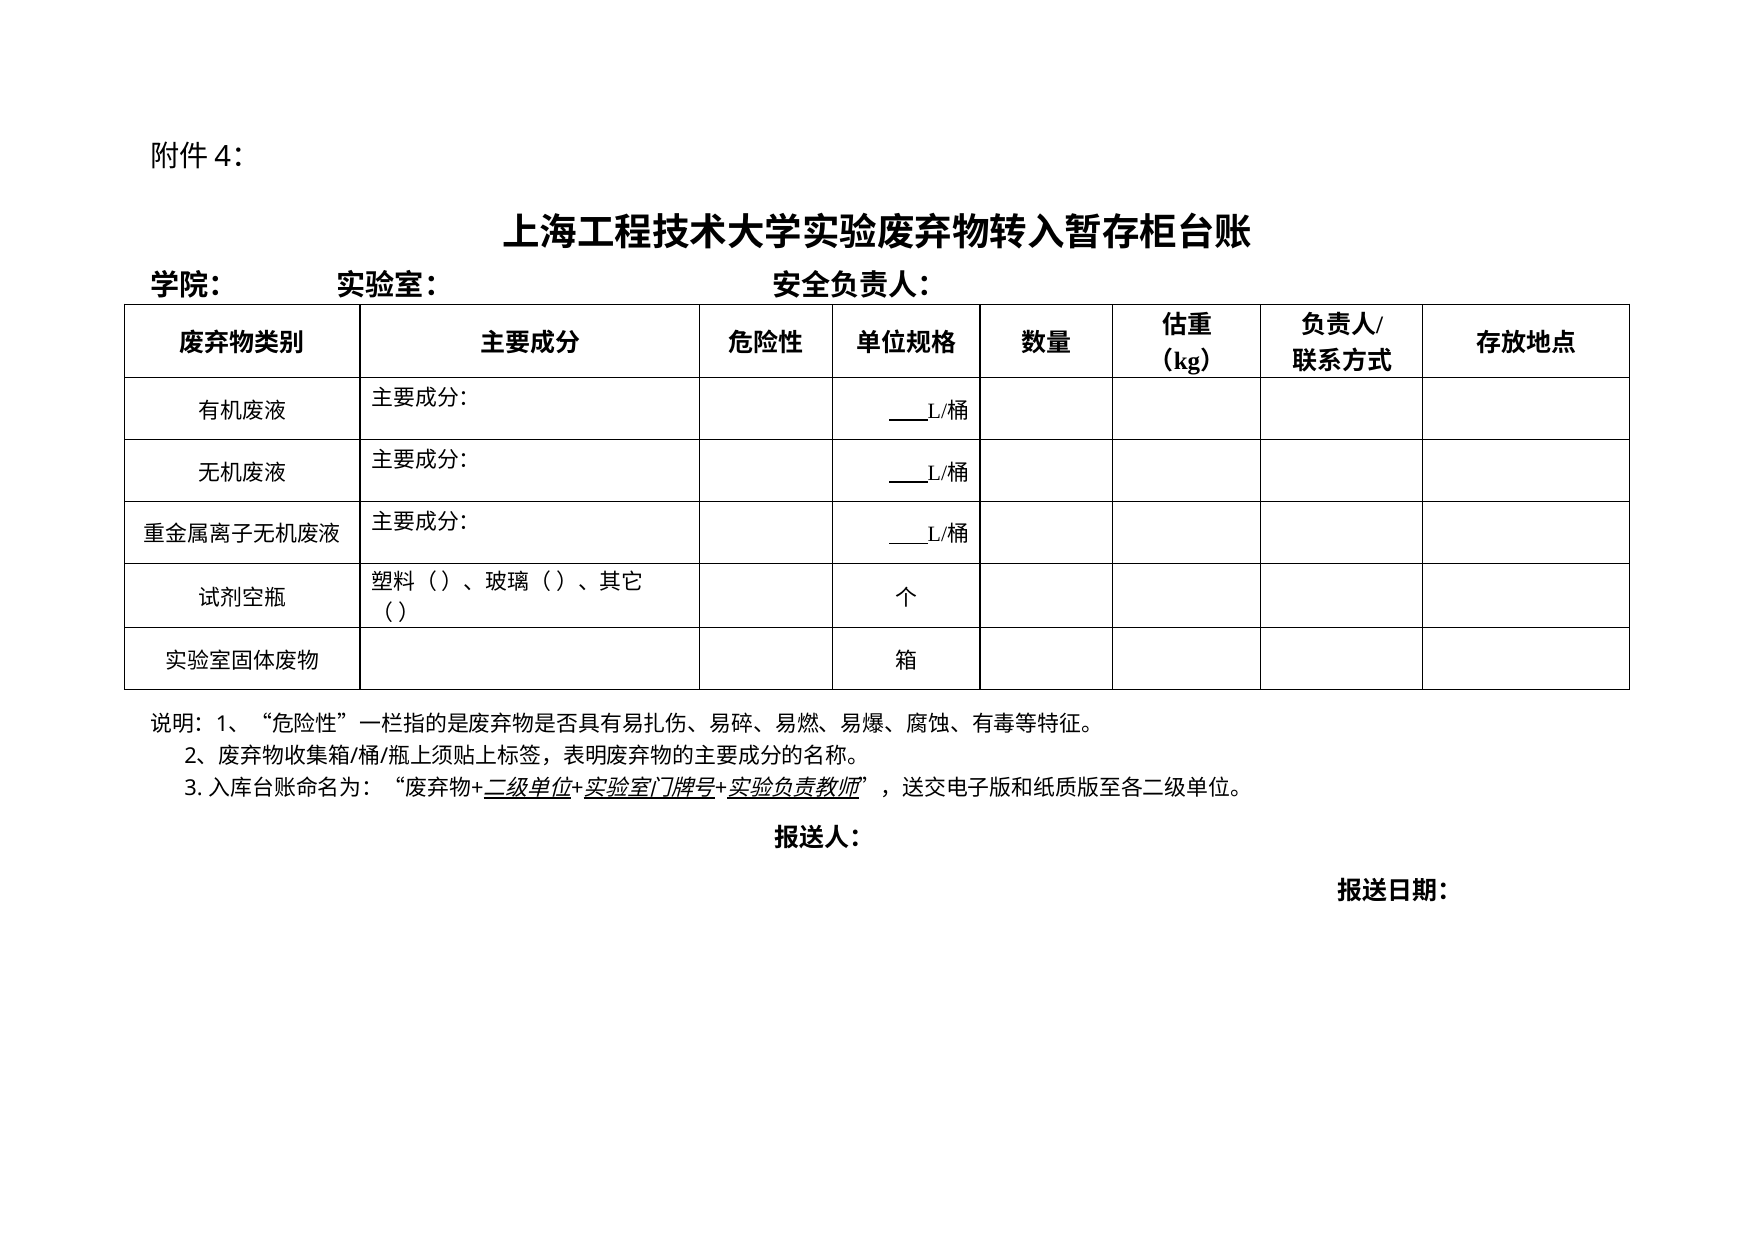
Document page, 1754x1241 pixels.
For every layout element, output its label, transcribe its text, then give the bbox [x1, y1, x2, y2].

table_cell [700, 440, 832, 501]
text 报送日期： [150, 870, 1554, 906]
table_cell 主要成分： [361, 502, 699, 563]
table_header 负责人/ 联系方式 [1261, 305, 1422, 377]
table_header 危险性 [700, 305, 832, 377]
table_cell [1261, 378, 1422, 439]
text 上海工程技术大学实验废弃物转入暂存柜台账 [150, 196, 1604, 261]
table_cell [1423, 502, 1629, 563]
table_header 数量 [981, 305, 1112, 377]
table_cell 箱 [833, 628, 979, 689]
table_header 废弃物类别 [125, 305, 359, 377]
text 学院： 实验室： 安全负责人： [150, 261, 1604, 303]
table_cell L/桶 [833, 378, 979, 439]
table_cell [700, 502, 832, 563]
table_cell [981, 564, 1112, 627]
table_cell [1261, 628, 1422, 689]
table_cell [1261, 564, 1422, 627]
table_cell [1113, 502, 1260, 563]
table_cell L/桶 [833, 440, 979, 501]
table_cell 重金属离子无机废液 [125, 502, 359, 563]
table_cell [1113, 440, 1260, 501]
table_cell [981, 440, 1112, 501]
table_cell [361, 628, 699, 689]
table_cell [1423, 628, 1629, 689]
table_cell [1261, 502, 1422, 563]
table_cell [981, 502, 1112, 563]
table_cell [1423, 440, 1629, 501]
table_cell [1423, 378, 1629, 439]
table_cell L/桶 [833, 502, 979, 563]
table_cell 主要成分： [361, 440, 699, 501]
table_cell 有机废液 [125, 378, 359, 439]
table_cell 无机废液 [125, 440, 359, 501]
text 附件4： [150, 133, 1604, 175]
table_cell [981, 378, 1112, 439]
table_header 主要成分 [361, 305, 699, 377]
text 报送人： [150, 818, 1604, 854]
text 说明：1、“危险性”一栏指的是废弃物是否具有易扎伤、易碎、易燃、易爆、腐蚀、有毒等特征。 [150, 706, 1604, 738]
table_cell [700, 628, 832, 689]
table_cell [1113, 378, 1260, 439]
table_cell [700, 564, 832, 627]
table_cell [1423, 564, 1629, 627]
table_cell 主要成分： [361, 378, 699, 439]
table_header 存放地点 [1423, 305, 1629, 377]
table_cell [700, 378, 832, 439]
table_header 单位规格 [833, 305, 979, 377]
table_cell [1113, 628, 1260, 689]
text 2、废弃物收集箱/桶/瓶上须贴上标签，表明废弃物的主要成分的名称。 [150, 738, 1604, 770]
table_cell [981, 628, 1112, 689]
table_cell 实验室固体废物 [125, 628, 359, 689]
table_cell [1261, 440, 1422, 501]
text 3. 入库台账命名为：“废弃物+二级单位+实验室门牌号+实验负责教师”，送交电子版和纸质版至各二级单位。 [150, 770, 1604, 801]
table_cell 试剂空瓶 [125, 564, 359, 627]
table_cell [1113, 564, 1260, 627]
table_header 估重（kg） [1113, 305, 1260, 377]
table_cell 塑料（ ）、玻璃（ ）、其它（ ） [361, 564, 699, 627]
table_cell 个 [833, 564, 979, 627]
